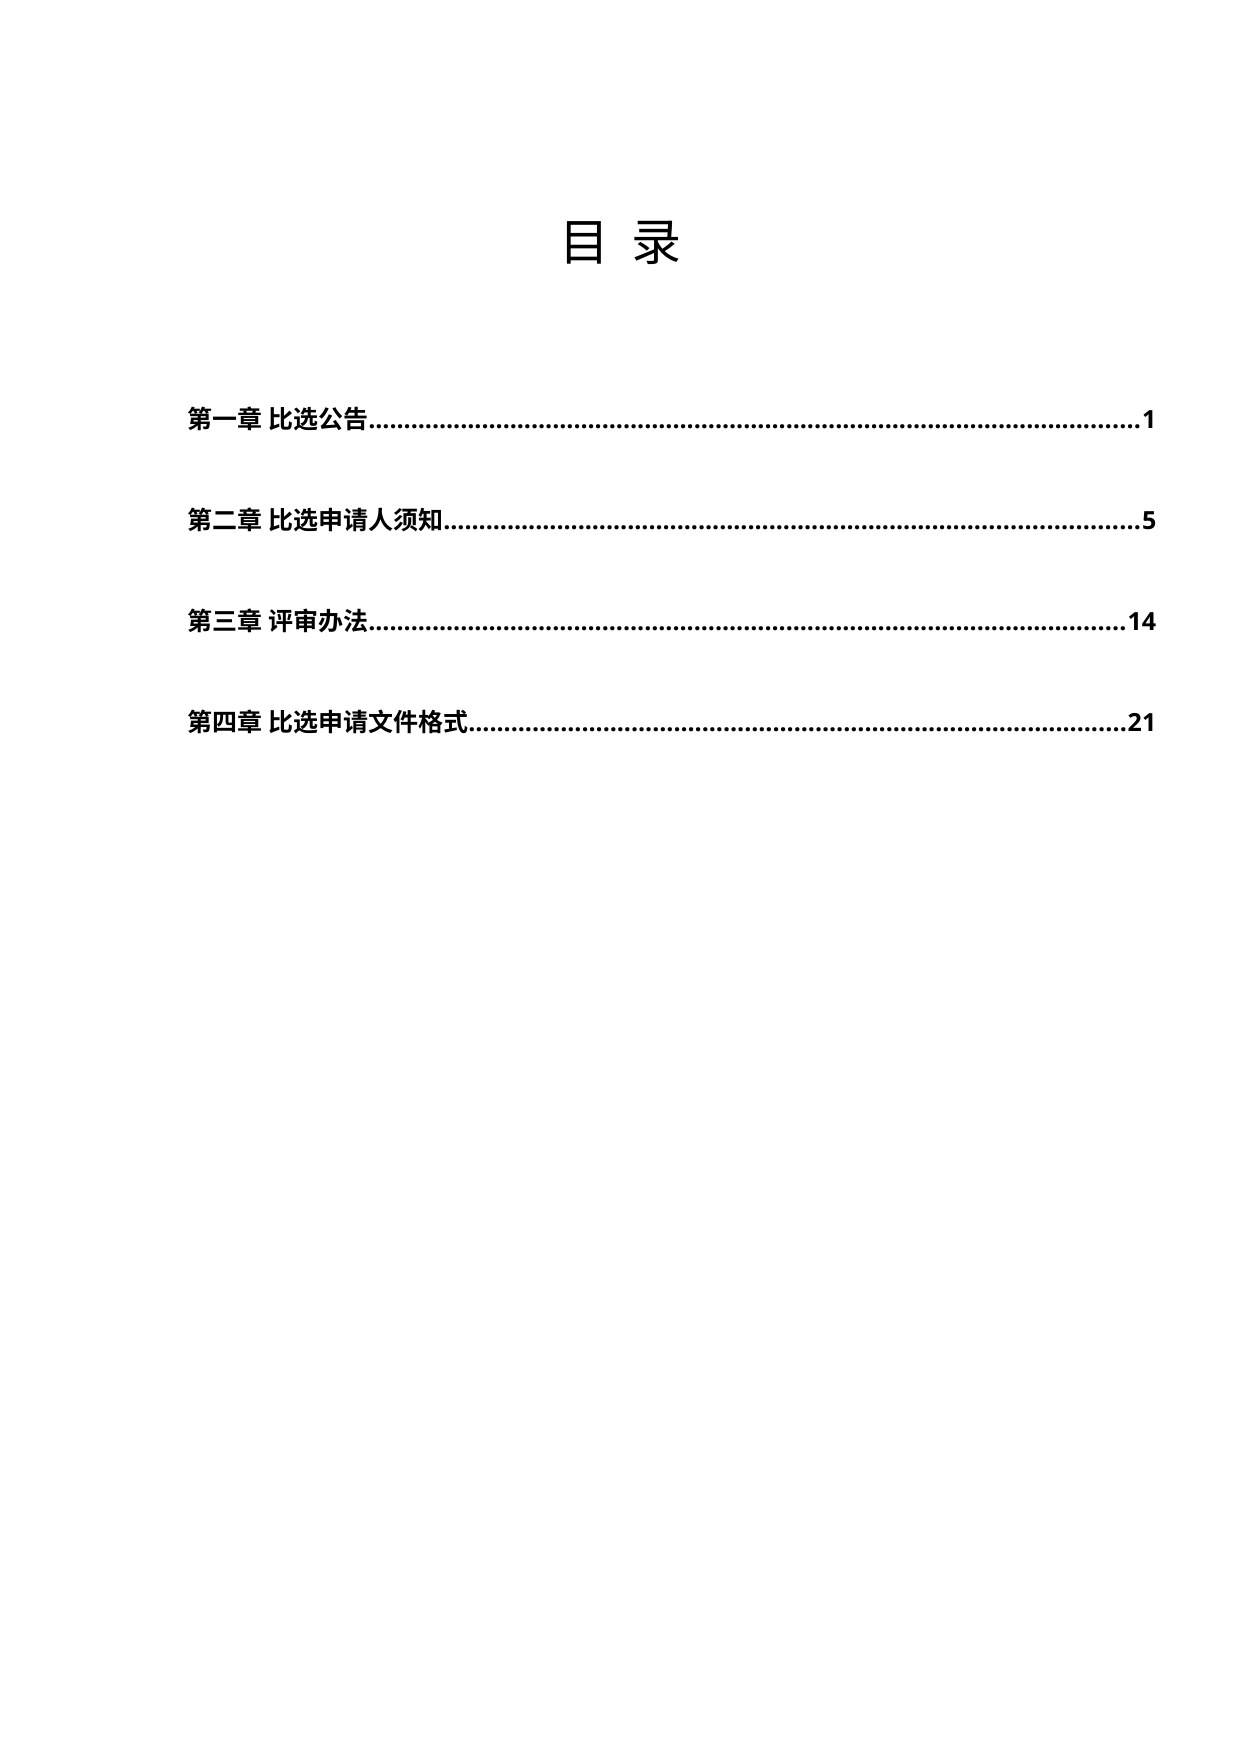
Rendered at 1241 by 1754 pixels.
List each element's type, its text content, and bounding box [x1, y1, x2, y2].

text 第二章 比选申请人须知 5 [187, 486, 1053, 551]
text 第一章 比选公告 1 [187, 385, 1053, 450]
text 目 录 [187, 202, 1053, 275]
text 第四章 比选申请文件格式 21 [187, 688, 1053, 753]
text 第三章 评审办法 14 [187, 587, 1053, 652]
